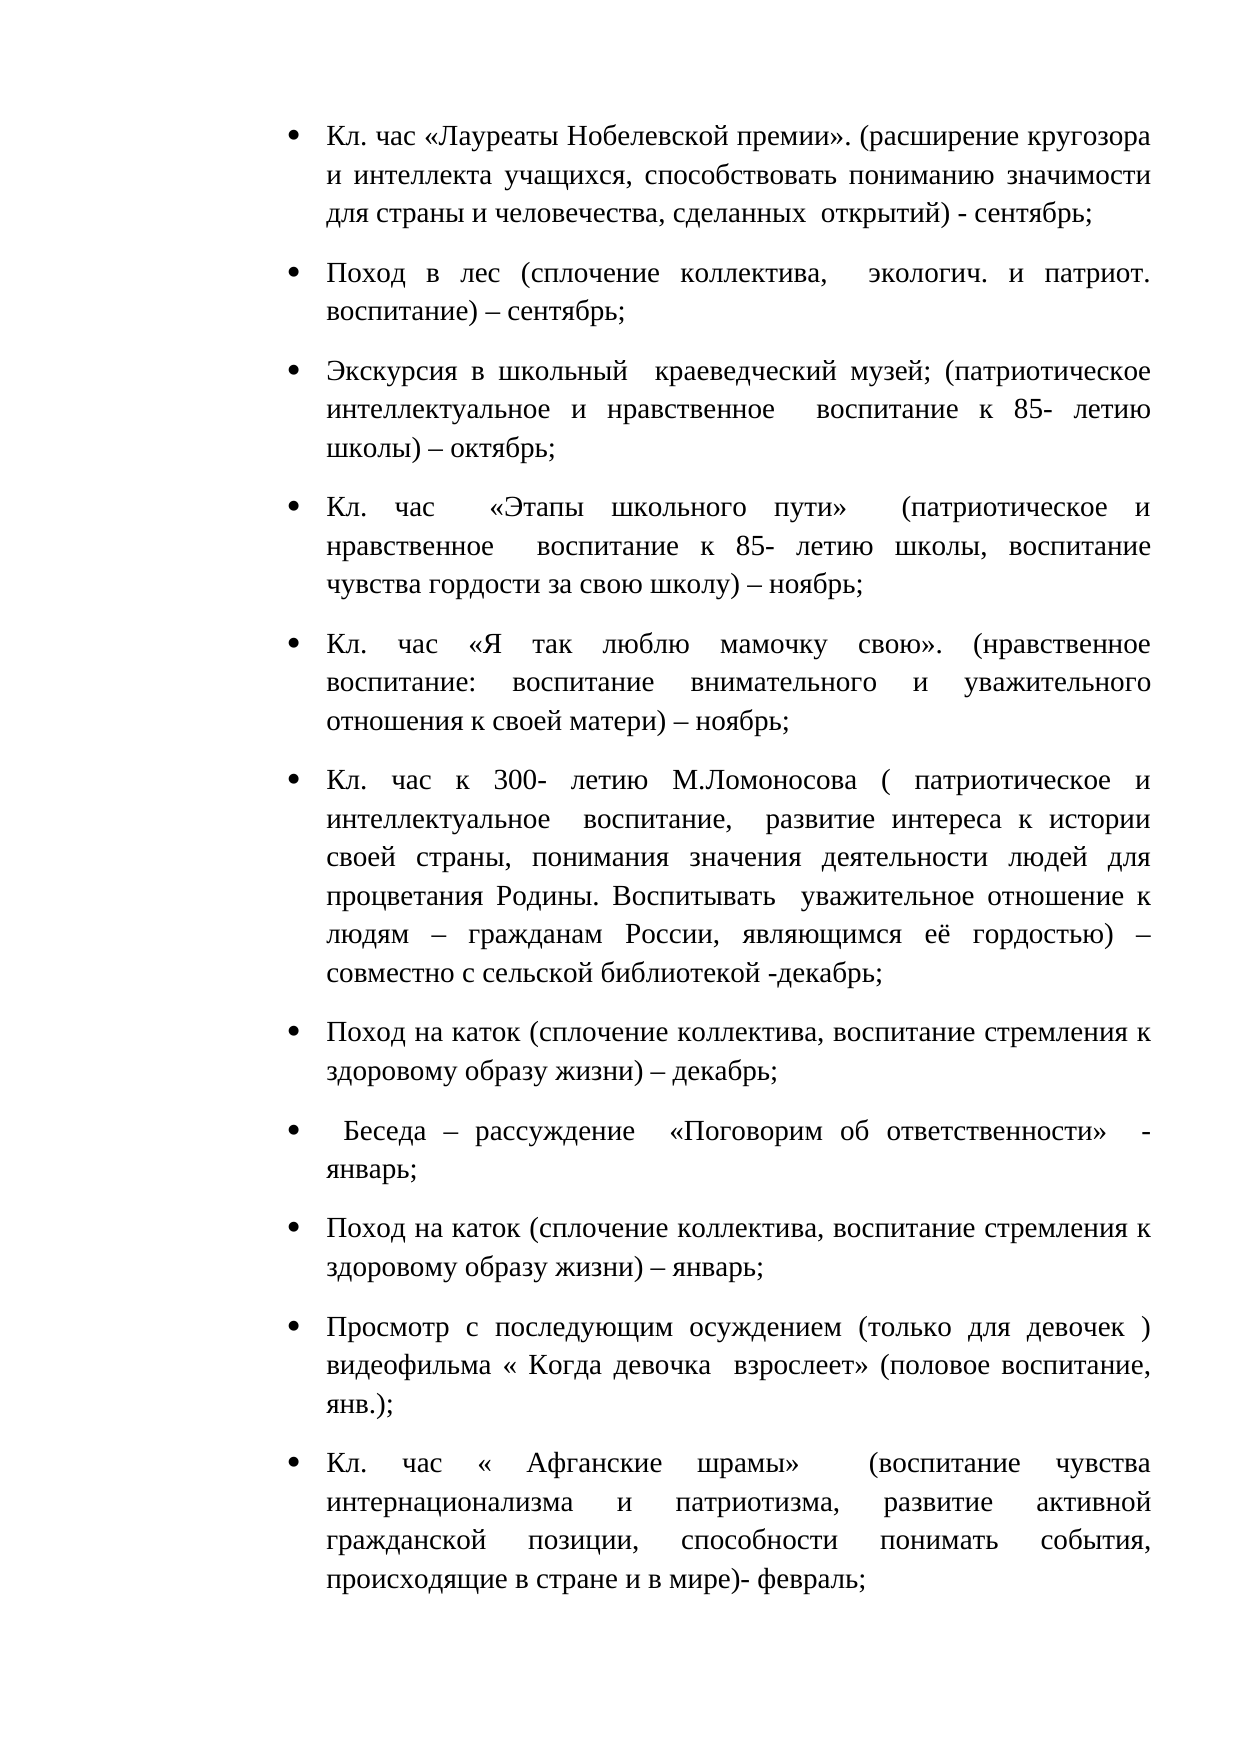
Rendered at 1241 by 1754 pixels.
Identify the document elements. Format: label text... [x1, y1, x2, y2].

list Кл. час к 300- летию М.Ломоносова ( патриотическое и интеллектуальное воспитание, развитие интереса к истории своей страны, понимания значения деятельности людей для процветания Родины. Воспитывать уважительное отношение к людям – гражданам России, являющимся её гордостью) – совместно с сельской библиотекой -декабрь; [288, 762, 1152, 989]
list Кл. час «Лауреаты Нобелевской премии». (расширение кругозора и интеллекта учащихся, способствовать пониманию значимости для страны и человечества, сделанных открытий) - сентябрь; [288, 118, 1152, 229]
list Кл. час «Этапы школьного пути» (патриотическое и нравственное воспитание к 85- летию школы, воспитание чувства гордости за свою школу) – ноябрь; [288, 489, 1152, 600]
list Поход на каток (сплочение коллектива, воспитание стремления к здоровому образу жизни) – декабрь; [288, 1014, 1152, 1087]
list Кл. час «Я так люблю мамочку свою». (нравственное воспитание: воспитание внимательного и уважительного отношения к своей матери) – ноябрь; [288, 626, 1152, 737]
list Беседа – рассуждение «Поговорим об ответственности» - январь; [288, 1113, 1152, 1185]
list Кл. час « Афганские шрамы» (воспитание чувства интернационализма и патриотизма, развитие активной гражданской позиции, способности понимать события, происходящие в стране и в мире)- февраль; [288, 1445, 1152, 1594]
list Поход в лес (сплочение коллектива, экологич. и патриот. воспитание) – сентябрь; [288, 255, 1152, 327]
list Просмотр с последующим осуждением (только для девочек ) видеофильма « Когда девочка взрослеет» (половое воспитание, янв.); [288, 1309, 1152, 1419]
list Экскурсия в школьный краеведческий музей; (патриотическое интеллектуальное и нравственное воспитание к 85- летию школы) – октябрь; [288, 353, 1152, 463]
list Поход на каток (сплочение коллектива, воспитание стремления к здоровому образу жизни) – январь; [288, 1211, 1152, 1283]
